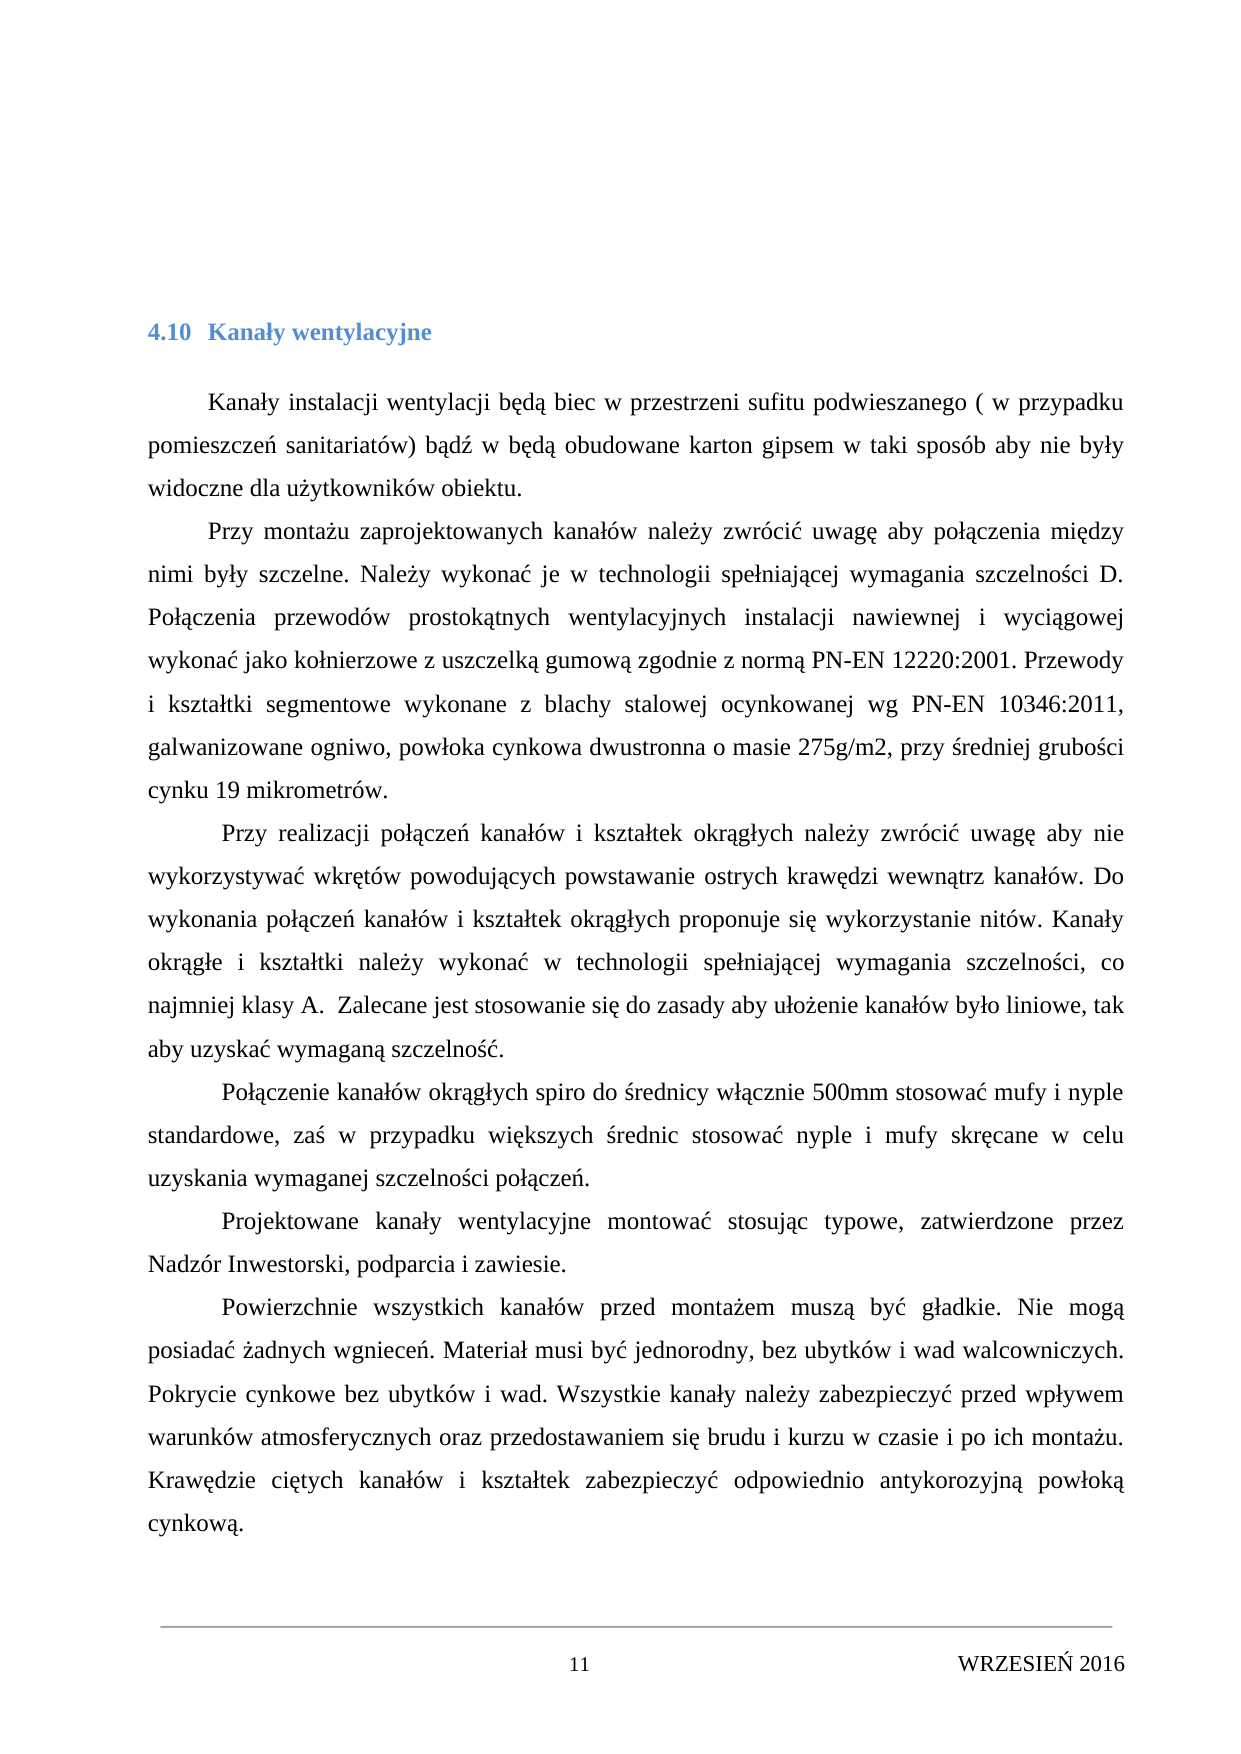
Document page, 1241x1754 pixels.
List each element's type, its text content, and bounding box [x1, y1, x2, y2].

text Kanały instalacji wentylacji będą biec w przestrzeni sufitu podwieszanego ( w przypadku pomieszczeń sanitariatów) bądź w będą obudowane karton gipsem w taki sposób aby nie były widoczne dla użytkowników obiektu. [148, 387, 1125, 502]
text Przy montażu zaprojektowanych kanałów należy zwrócić uwagę aby połączenia między nimi były szczelne. Należy wykonać je w technologii spełniającej wymagania szczelności D. Połączenia przewodów prostokątnych wentylacyjnych instalacji nawiewnej i wyciągowej wykonać jako kołnierzowe z uszczelką gumową zgodnie z normą PN-EN 12220:2001. Przewody i kształtki segmentowe wykonane z blachy stalowej ocynkowanej wg PN-EN 10346:2011, galwanizowane ogniwo, powłoka cynkowa dwustronna o masie 275g/m2, przy średniej grubości cynku 19 mikrometrów. [148, 516, 1125, 804]
text Projektowane kanały wentylacyjne montować stosując typowe, zatwierdzone przez Nadzór Inwestorski, podparcia i zawiesie. [148, 1206, 1125, 1278]
text Kanały wentylacyjne [148, 317, 1125, 346]
text Powierzchnie wszystkich kanałów przed montażem muszą być gładkie. Nie mogą posiadać żadnych wgnieceń. Materiał musi być jednorodny, bez ubytków i wad walcowniczych. Pokrycie cynkowe bez ubytków i wad. Wszystkie kanały należy zabezpieczyć przed wpływem warunków atmosferycznych oraz przedostawaniem się brudu i kurzu w czasie i po ich montażu. Krawędzie ciętych kanałów i kształtek zabezpieczyć odpowiednio antykorozyjną powłoką cynkową. [148, 1292, 1125, 1537]
text Przy realizacji połączeń kanałów i kształtek okrągłych należy zwrócić uwagę aby nie wykorzystywać wkrętów powodujących powstawanie ostrych krawędzi wewnątrz kanałów. Do wykonania połączeń kanałów i kształtek okrągłych proponuje się wykorzystanie nitów. Kanały okrągłe i kształtki należy wykonać w technologii spełniającej wymagania szczelności, co najmniej klasy A. Zalecane jest stosowanie się do zasady aby ułożenie kanałów było liniowe, tak aby uzyskać wymaganą szczelność. [148, 818, 1125, 1062]
text Połączenie kanałów okrągłych spiro do średnicy włącznie 500mm stosować mufy i nyple standardowe, zaś w przypadku większych średnic stosować nyple i mufy skręcane w celu uzyskania wymaganej szczelności połączeń. [148, 1077, 1125, 1192]
